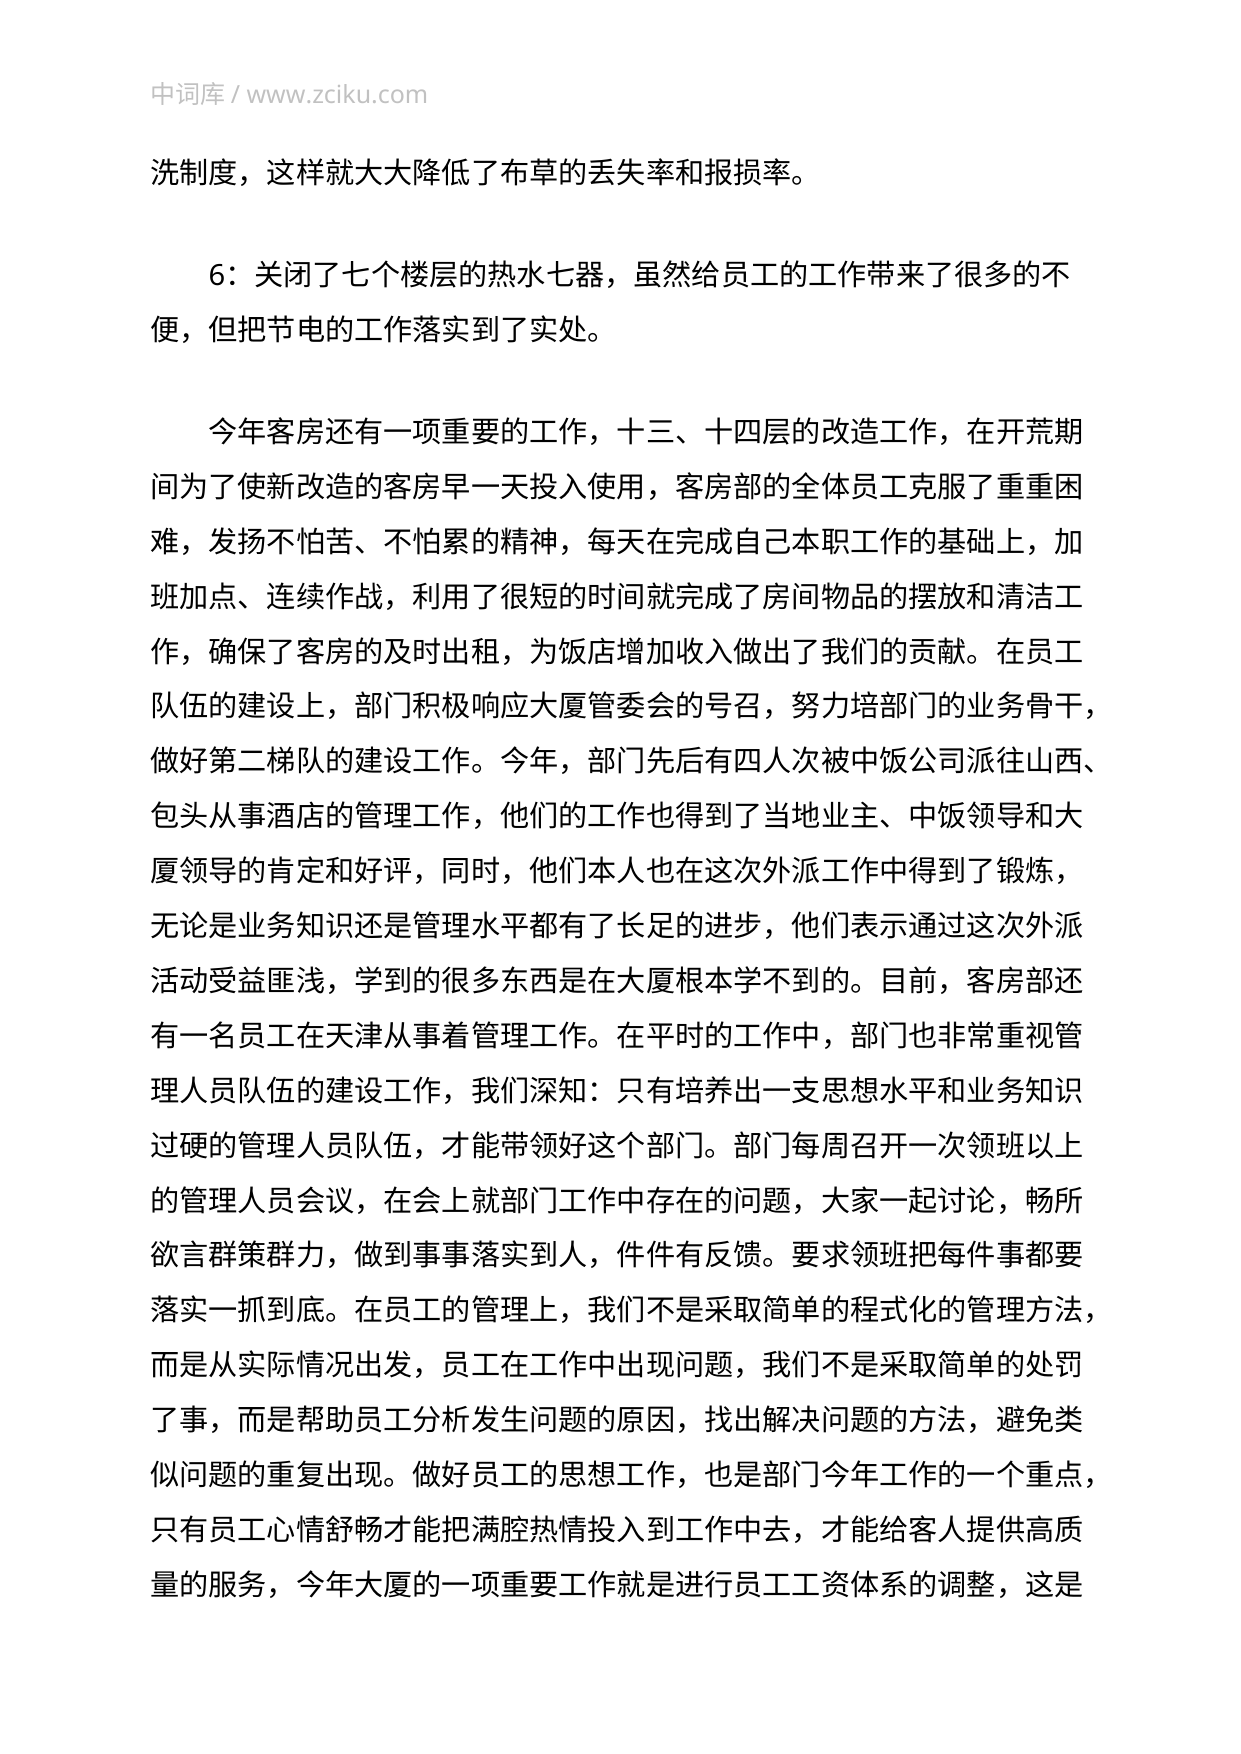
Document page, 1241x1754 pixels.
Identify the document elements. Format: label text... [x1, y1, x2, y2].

text 6：关闭了七个楼层的热水七器，虽然给员工的工作带来了很多的不便，但把节电的工作落实到了实处。 [150, 252, 1090, 349]
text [150, 150, 1090, 192]
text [150, 408, 1090, 1604]
